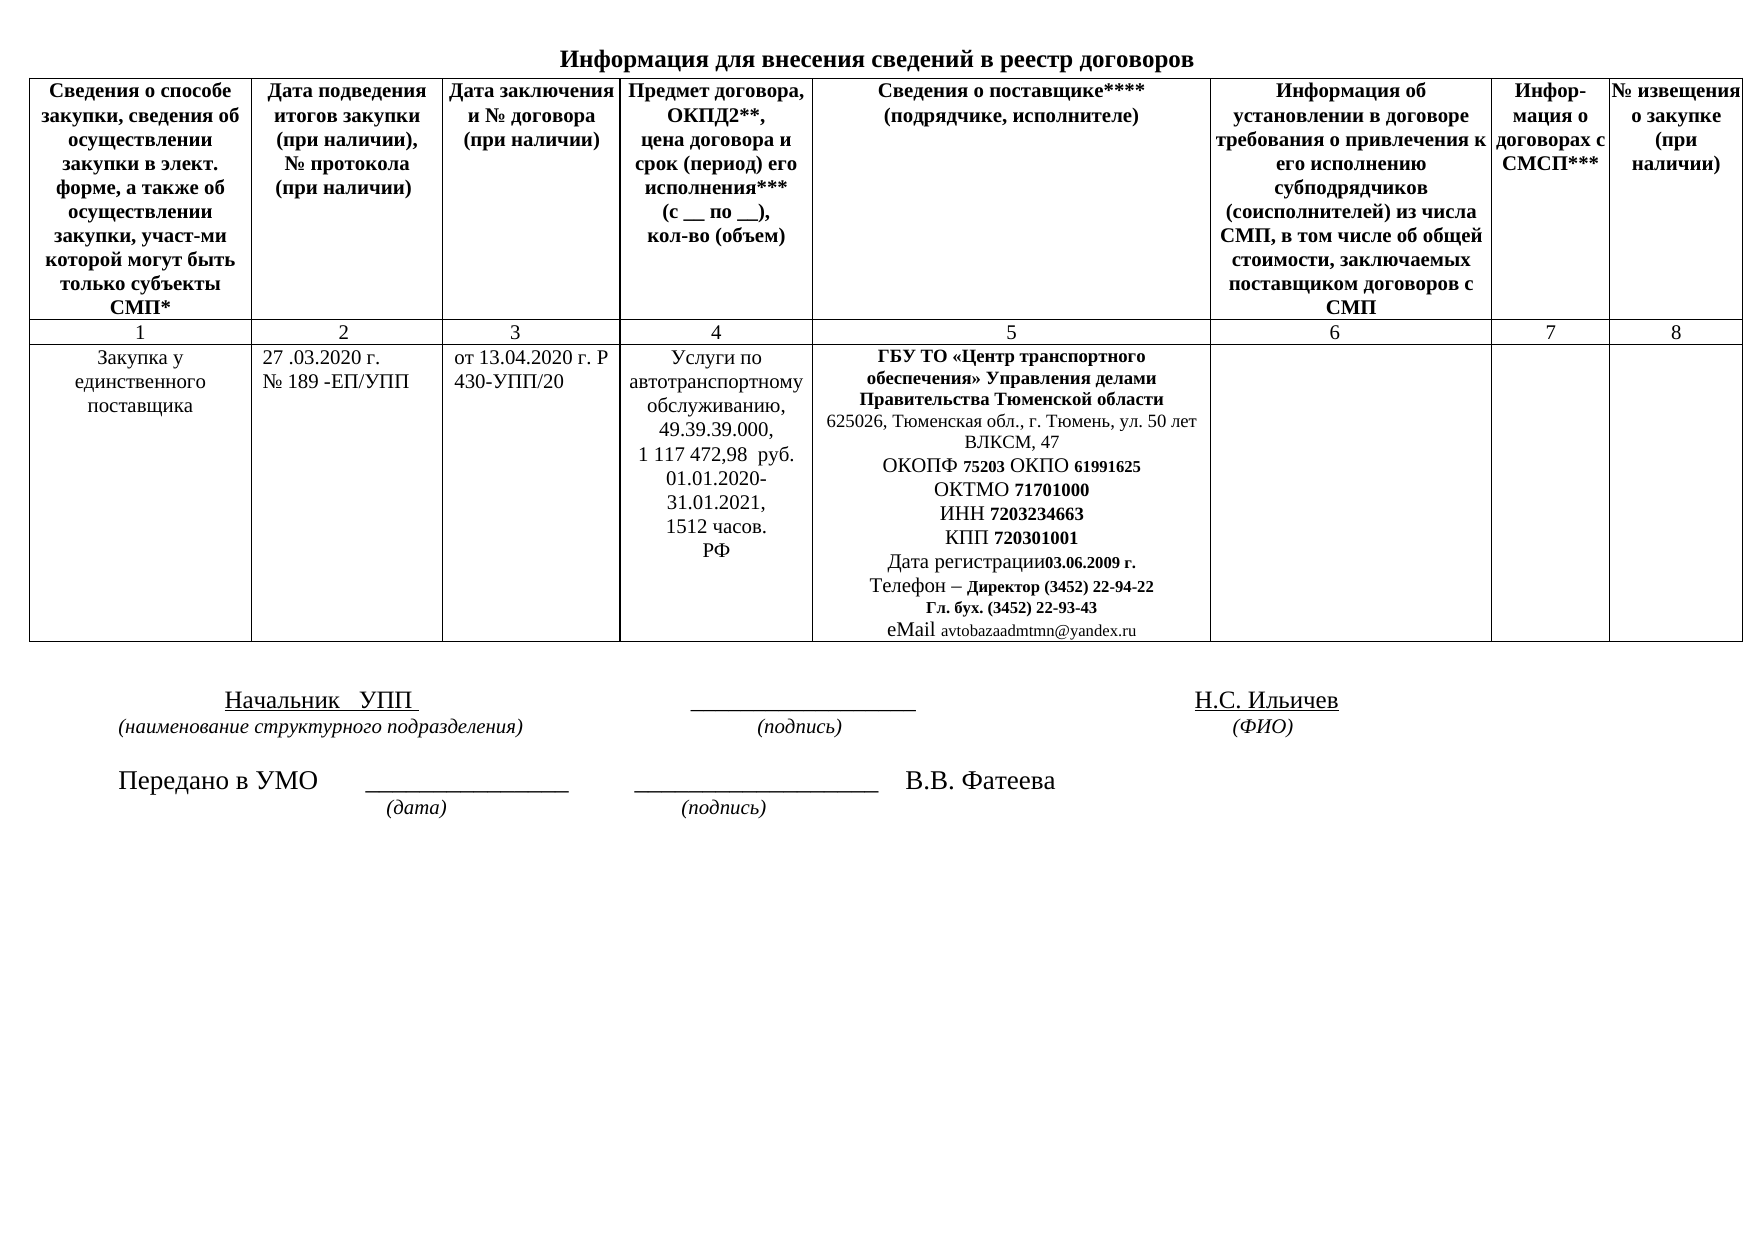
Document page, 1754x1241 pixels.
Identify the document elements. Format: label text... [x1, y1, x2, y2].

table_header Сведения о поставщике**** (подрядчике, исполнителе) [813, 79, 1210, 319]
table_cell [1610, 345, 1742, 641]
table_cell 8 [1610, 320, 1742, 344]
table_header Предмет договора, ОКПД2**, цена договора и срок (период) его исполнения*** (с __ по __), кол-во (объем) [621, 79, 812, 319]
text Передано в УМО _______________ __________________ В.В. Фатеева [118, 764, 1636, 795]
table_cell [1492, 345, 1609, 641]
text (наименование структурного подразделения) (подпись) (ФИО) [118, 714, 1636, 738]
text Начальник УПП __________________ Н.С. Ильичев [118, 685, 1636, 714]
table_header Дата заключения и № договора (при наличии) [443, 79, 619, 319]
text Информация для внесения сведений в реестр договоров [118, 44, 1636, 73]
table_cell 2 [252, 320, 442, 344]
table_cell 1 [30, 320, 251, 344]
table_header № извещения о закупке (при наличии) [1610, 79, 1742, 319]
table_cell 7 [1492, 320, 1609, 344]
table_cell ГБУ ТО «Центр транспортного обеспечения» Управления делами Правительства Тюменской области 625026, Тюменская обл., г. Тюмень, ул. 50 лет ВЛКСМ, 47 ОКОПФ 75203 ОКПО 61991625 ОКТМО 71701000 ИНН 7203234663 КПП 720301001 Дата регистрации03.06.2009 г. Телефон – Директор (3452) 22-94-22 Гл. бух. (3452) 22-93-43 eMail avtobazaadmtmn@yandex.ru [813, 345, 1210, 641]
table_cell Закупка у единственного поставщика [30, 345, 251, 641]
table_header Информация об установлении в договоре требования о привлечения к его исполнению субподрядчиков (соисполнителей) из числа СМП, в том числе об общей стоимости, заключаемых поставщиком договоров с СМП [1211, 79, 1491, 319]
text (дата) (подпись) [118, 795, 1636, 819]
table_cell 5 [813, 320, 1210, 344]
table_cell 6 [1211, 320, 1491, 344]
table_cell 4 [621, 320, 812, 344]
table_cell 27 .03.2020 г. № 189 -ЕП/УПП [252, 345, 442, 641]
table_cell от 13.04.2020 г. Р 430-УПП/20 [443, 345, 619, 641]
table_cell 3 [443, 320, 619, 344]
table_cell Услуги по автотранспортному обслуживанию, 49.39.39.000, 1 117 472,98 руб. 01.01.2020-31.01.2021, 1512 часов. РФ [621, 345, 812, 641]
table_header Дата подведения итогов закупки (при наличии), № протокола (при наличии) [252, 79, 442, 319]
table_header Инфор-мация о договорах с СМСП*** [1492, 79, 1609, 319]
table_cell [1211, 345, 1491, 641]
table_header Сведения о способе закупки, сведения об осуществлении закупки в элект. форме, а также об осуществлении закупки, участ-ми которой могут быть только субъекты СМП* [30, 79, 251, 319]
